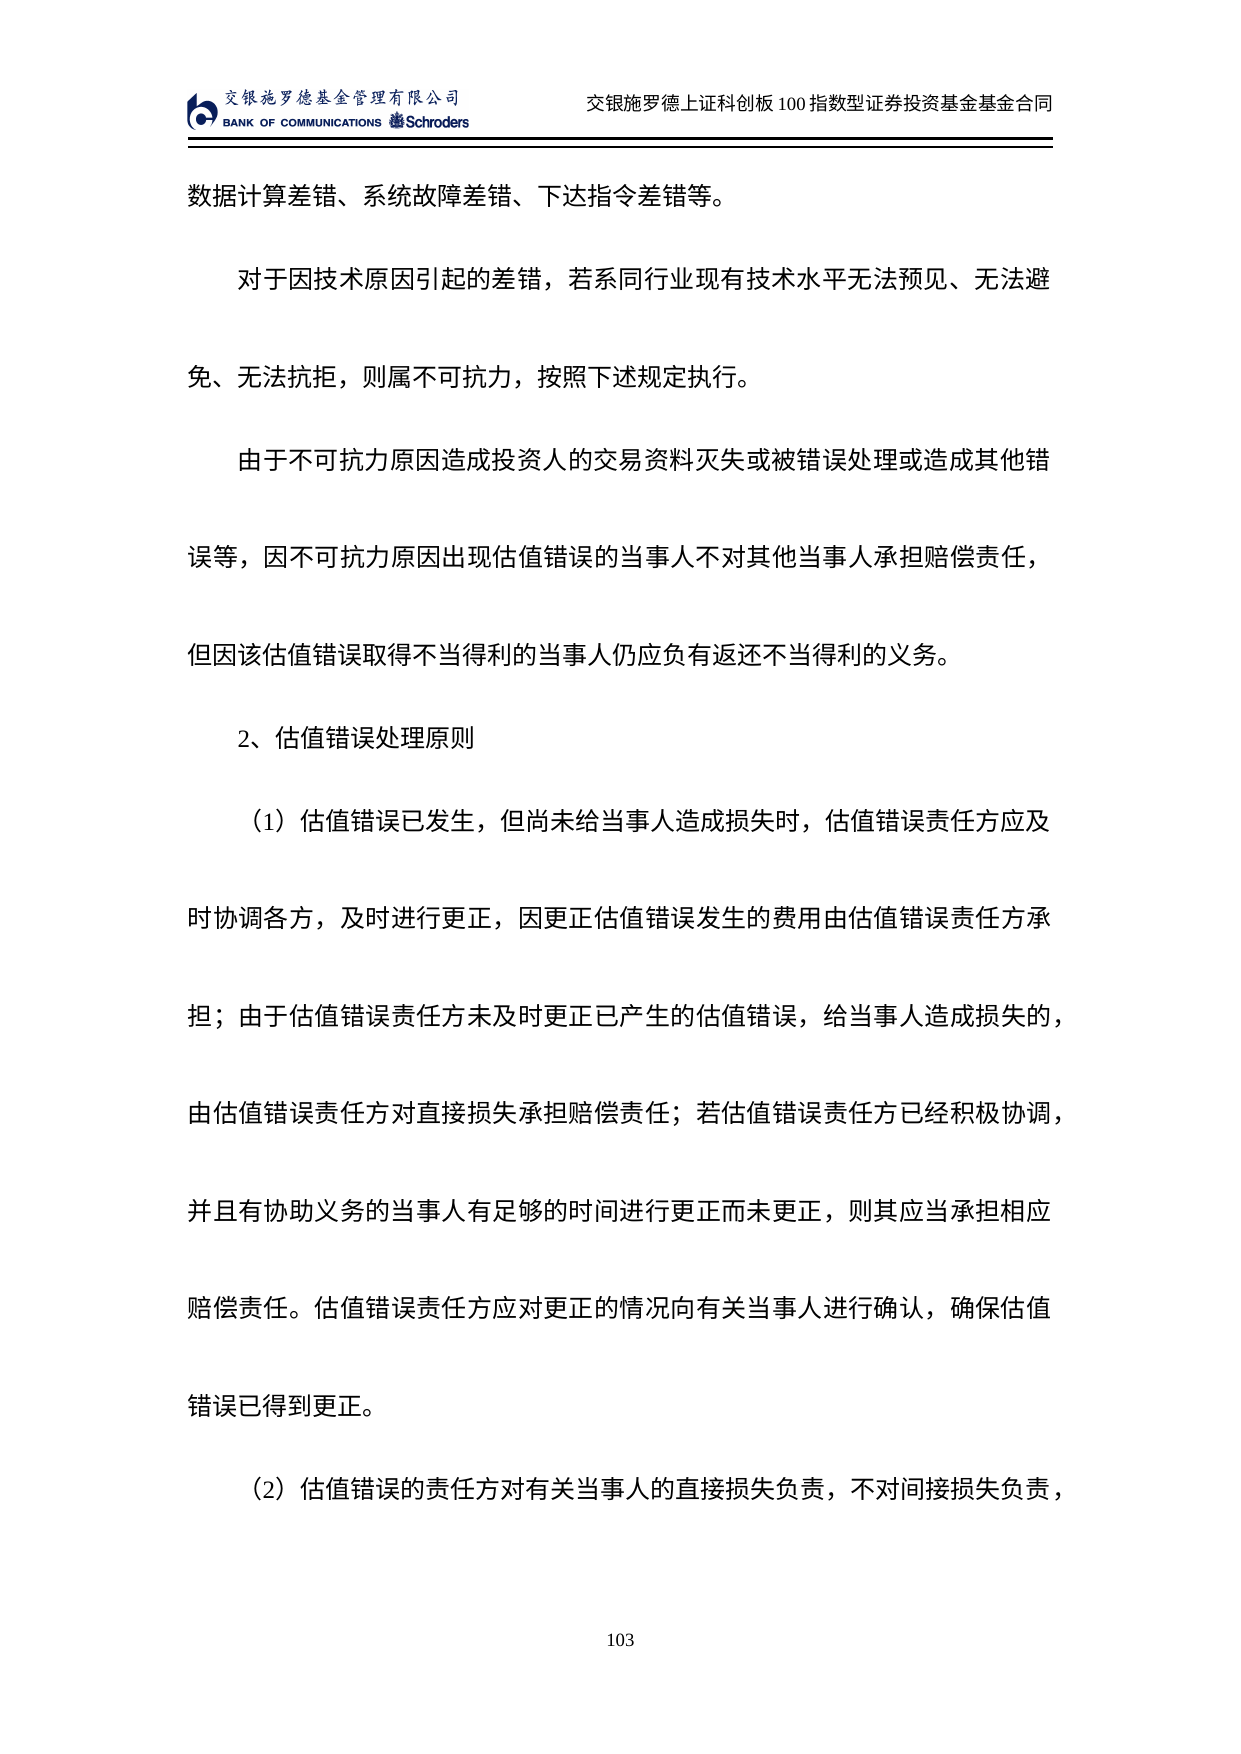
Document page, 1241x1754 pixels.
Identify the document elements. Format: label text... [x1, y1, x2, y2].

text 由于不可抗力原因造成投资人的交易资料灭失或被错误处理或造成其他错误等，因不可抗力原因出现估值错误的当事人不对其他当事人承担赔偿责任，但因该估值错误取得不当得利的当事人仍应负有返还不当得利的义务。 [187, 426, 1053, 686]
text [187, 162, 1053, 227]
picture [187, 89, 469, 130]
text 2、估值错误处理原则 [187, 704, 1053, 769]
text 对于因技术原因引起的差错，若系同行业现有技术水平无法预见、无法避免、无法抗拒，则属不可抗力，按照下述规定执行。 [187, 245, 1053, 408]
text （1）估值错误已发生，但尚未给当事人造成损失时，估值错误责任方应及时协调各方，及时进行更正，因更正估值错误发生的费用由估值错误责任方承担；由于估值错误责任方未及时更正已产生的估值错误，给当事人造成损失的，由估值错误责任方对直接损失承担赔偿责任；若估值错误责任方已经积极协调，并且有协助义务的当事人有足够的时间进行更正而未更正，则其应当承担相应赔偿责任。估值错误责任方应对更正的情况向有关当事人进行确认，确保估值错误已得到更正。 [187, 787, 1053, 1437]
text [187, 1455, 1053, 1520]
